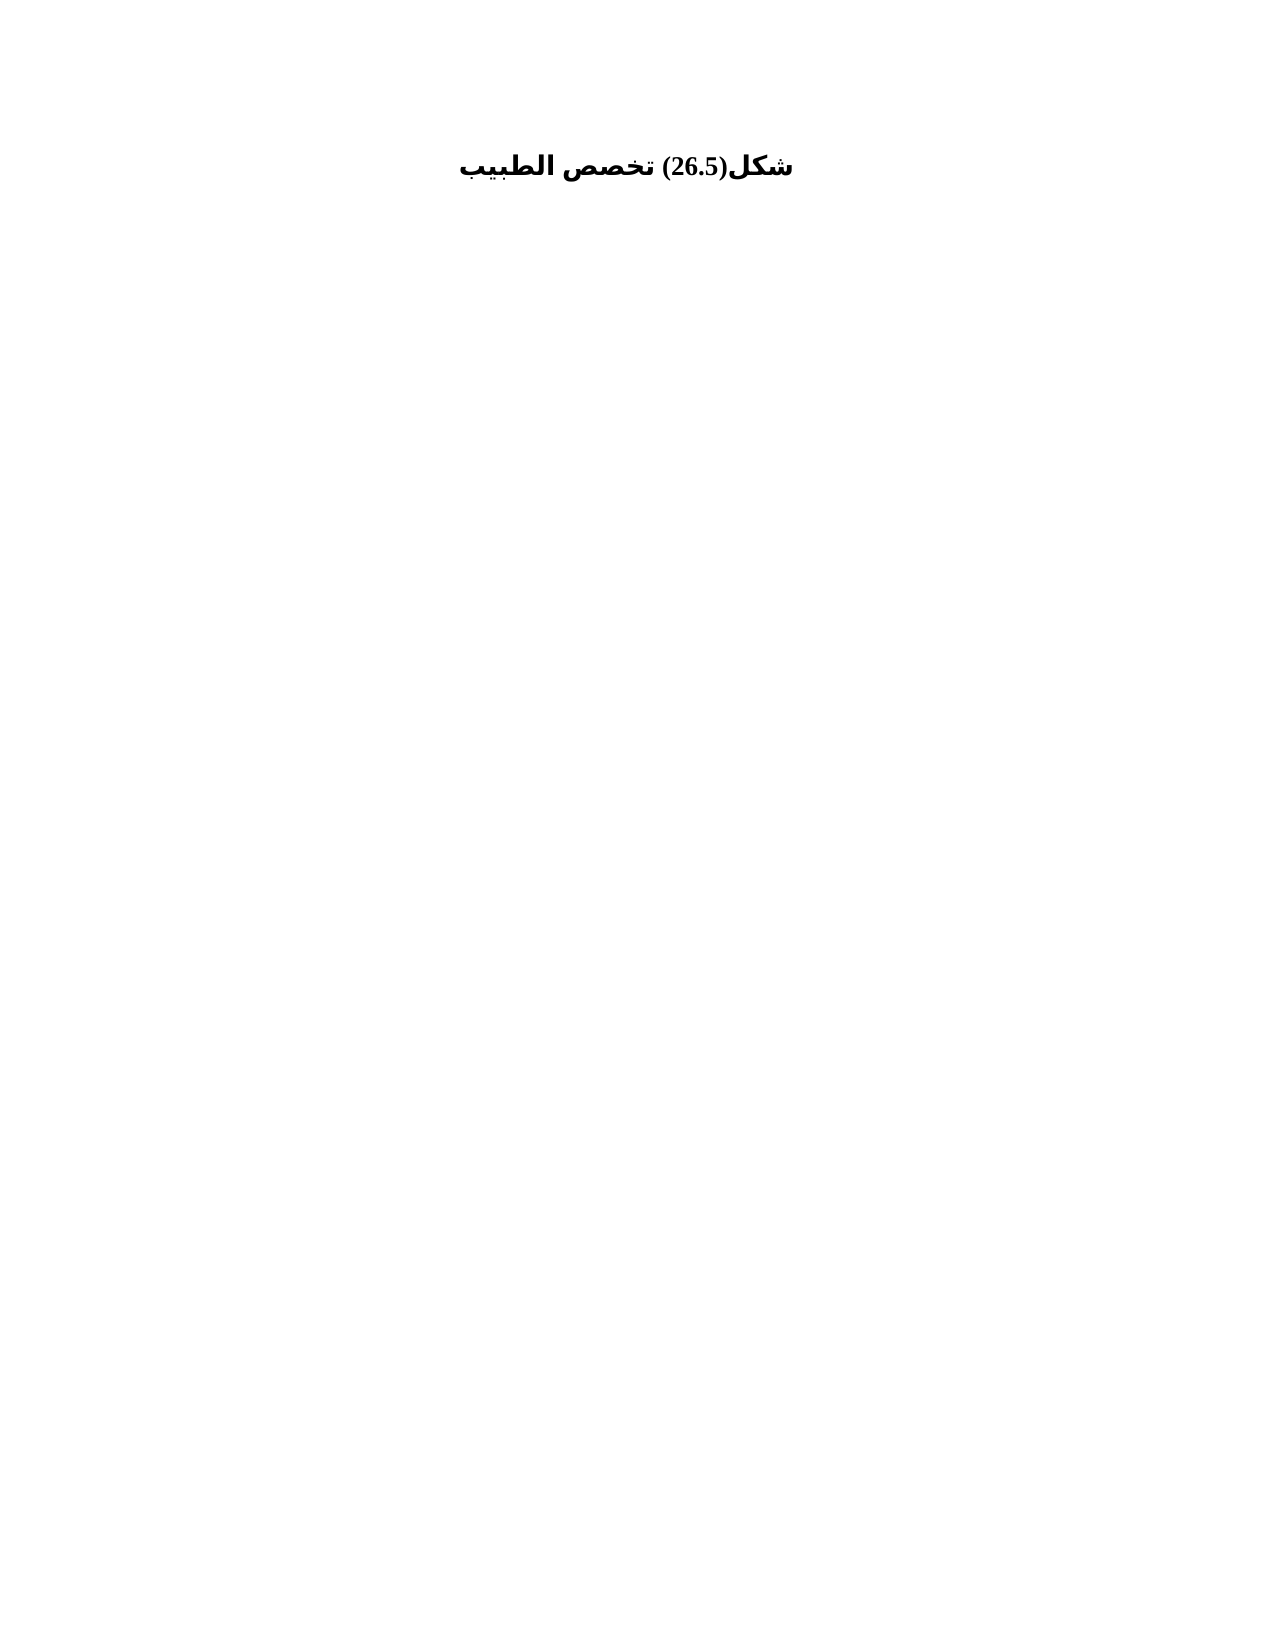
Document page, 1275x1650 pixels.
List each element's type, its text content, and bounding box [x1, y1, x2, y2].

text شكل(26.5) تخصص الطبيب [187, 150, 1065, 181]
